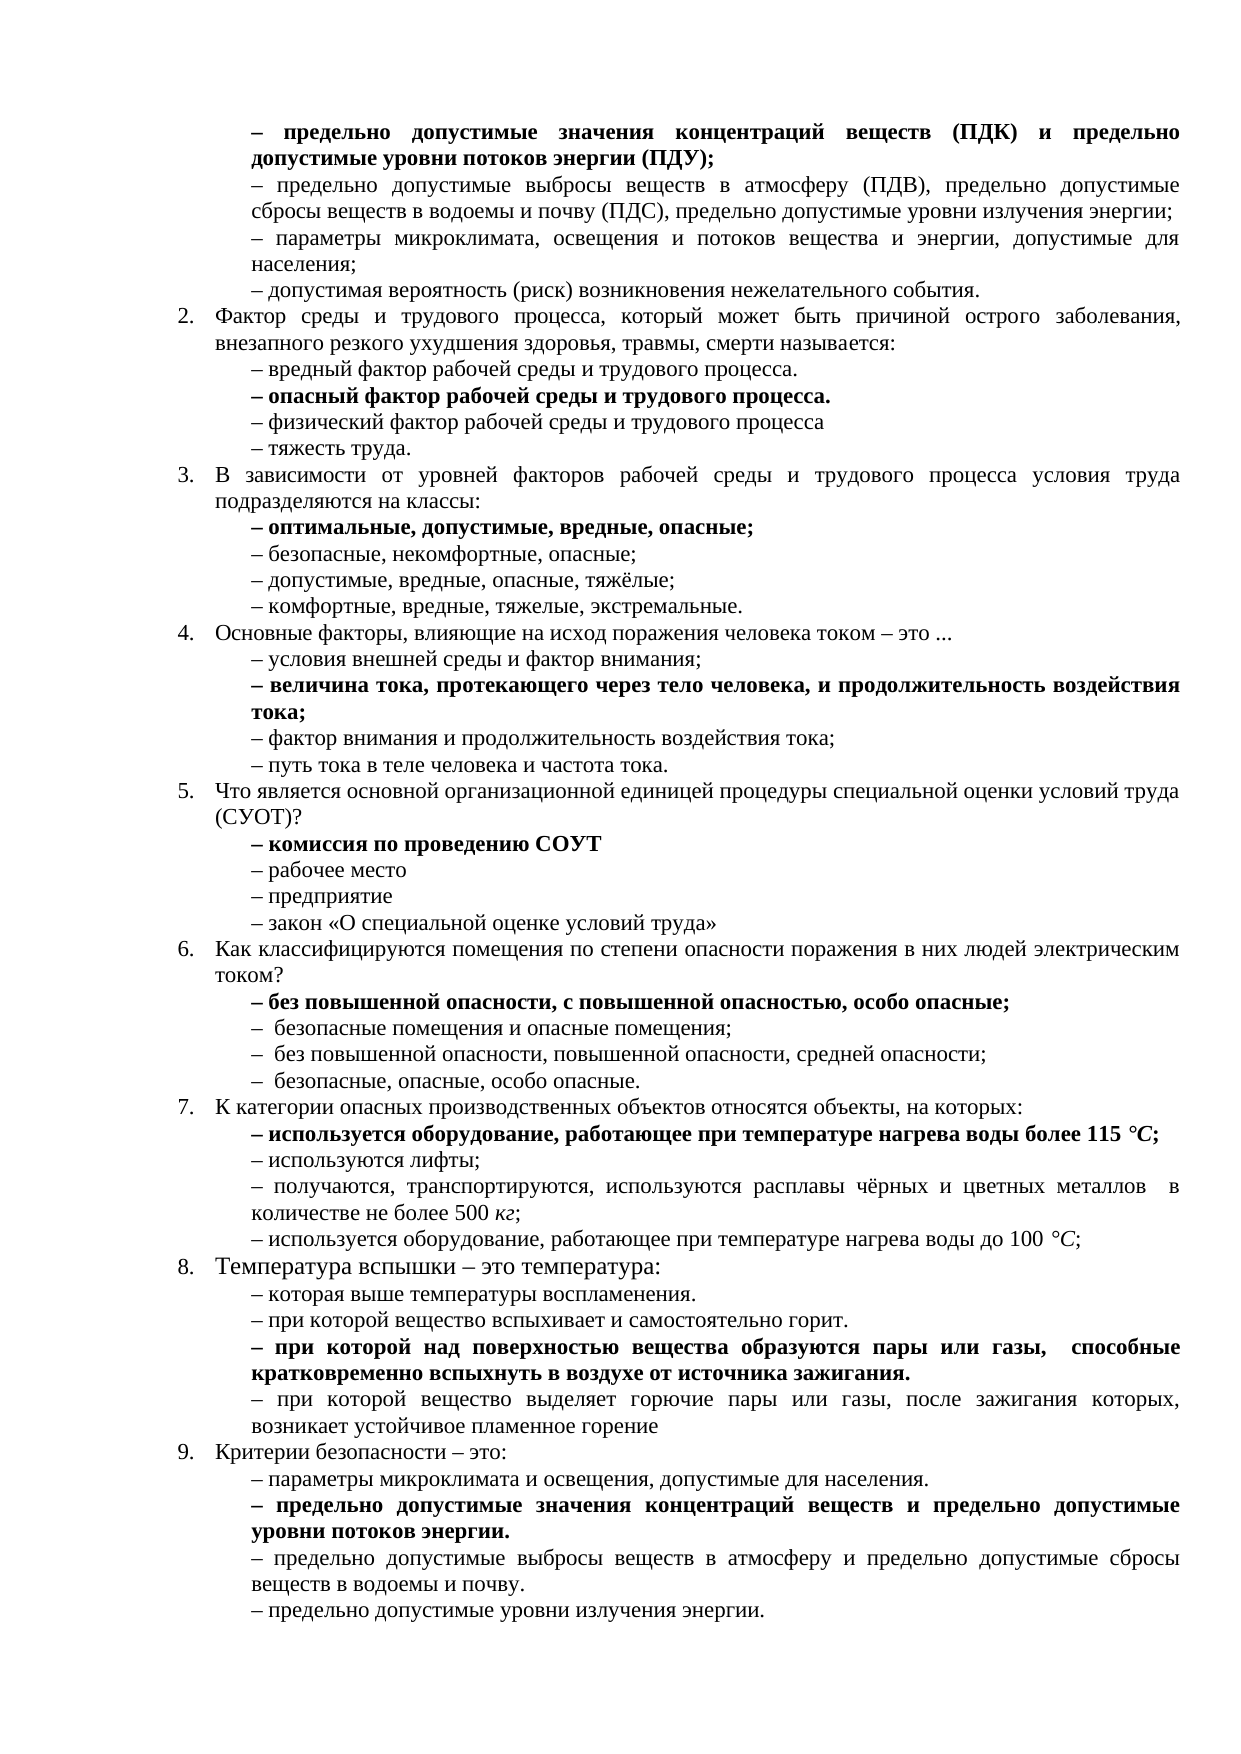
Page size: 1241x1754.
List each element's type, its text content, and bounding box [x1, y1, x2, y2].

text – предельно допустимые значения концентраций веществ (ПДК) и предельно допустимые уровни потоков энергии (ПДУ); [251, 118, 1181, 171]
text – используется оборудование, работающее при температуре нагрева воды до 100 °С; [251, 1225, 1181, 1251]
list Критерии безопасности – это: [177, 1438, 1181, 1464]
text – параметры микроклимата, освещения и потоков вещества и энергии, допустимые для населения; [251, 223, 1181, 276]
text – без повышенной опасности, повышенной опасности, средней опасности; [251, 1041, 1181, 1067]
text – которая выше температуры воспламенения. [251, 1280, 1181, 1306]
list Основные факторы, влияющие на исход поражения человека током – это ... [177, 619, 1181, 645]
text – путь тока в теле человека и частота тока. [251, 751, 1181, 777]
text – опасный фактор рабочей среды и трудового процесса. [251, 382, 1181, 408]
text – предельно допустимые значения концентраций веществ и предельно допустимые уровни потоков энергии. [251, 1491, 1181, 1544]
list Что является основной организационной единицей процедуры специальной оценки условий труда (СУОТ)? [177, 777, 1181, 830]
text – оптимальные, допустимые, вредные, опасные; [251, 513, 1181, 540]
text – комфортные, вредные, тяжелые, экстремальные. [251, 592, 1181, 619]
text – комиссия по проведению СОУТ [251, 830, 1181, 856]
list К категории опасных производственных объектов относятся объекты, на которых: [177, 1093, 1181, 1119]
text – тяжесть труда. [251, 434, 1181, 461]
text – физический фактор рабочей среды и трудового процесса [251, 408, 1181, 434]
text – предельно допустимые выбросы веществ в атмосферу и предельно допустимые сбросы веществ в водоемы и почву. [251, 1544, 1181, 1596]
text – предприятие [251, 882, 1181, 909]
text – допустимые, вредные, опасные, тяжёлые; [251, 566, 1181, 592]
text – при которой вещество выделяет горючие пары или газы, после зажигания которых, возникает устойчивое пламенное горение [251, 1386, 1181, 1438]
text – закон «О специальной оценке условий труда» [251, 909, 1181, 935]
text – параметры микроклимата и освещения, допустимые для населения. [251, 1464, 1181, 1491]
text – величина тока, протекающего через тело человека, и продолжительность воздействия тока; [251, 672, 1181, 724]
text – вредный фактор рабочей среды и трудового процесса. [251, 355, 1181, 382]
text – без повышенной опасности, с повышенной опасностью, особо опасные; [251, 988, 1181, 1014]
text – рабочее место [251, 856, 1181, 882]
text – при которой вещество вспыхивает и самостоятельно горит. [251, 1306, 1181, 1333]
list Как классифицируются помещения по степени опасности поражения в них людей электрическим током? [177, 935, 1181, 988]
text – предельно допустимые выбросы веществ в атмосферу (ПДВ), предельно допустимые сбросы веществ в водоемы и почву (ПДС), предельно допустимые уровни излучения энергии; [251, 171, 1181, 223]
text – условия внешней среды и фактор внимания; [251, 645, 1181, 672]
text – фактор внимания и продолжительность воздействия тока; [251, 724, 1181, 751]
text – получаются, транспортируются, используются расплавы чёрных и цветных металлов в количестве не более 500 кг; [251, 1172, 1181, 1225]
text – предельно допустимые уровни излучения энергии. [251, 1596, 1181, 1623]
text – безопасные помещения и опасные помещения; [251, 1014, 1181, 1041]
text – допустимая вероятность (риск) возникновения нежелательного события. [251, 276, 1181, 303]
list В зависимости от уровней факторов рабочей среды и трудового процесса условия труда подразделяются на классы: [177, 461, 1181, 513]
text – безопасные, некомфортные, опасные; [251, 540, 1181, 566]
list Температура вспышки – это температура: [177, 1251, 1181, 1280]
text – безопасные, опасные, особо опасные. [251, 1067, 1181, 1093]
text – используются лифты; [251, 1146, 1181, 1172]
text – используется оборудование, работающее при температуре нагрева воды более 115 °С; [251, 1119, 1181, 1146]
text – при которой над поверхностью вещества образуются пары или газы, способные кратковременно вспыхнуть в воздухе от источника зажигания. [251, 1333, 1181, 1386]
list Фактор среды и трудового процесса, который может быть причиной острого заболевания, внезапного резкого ухудшения здоровья, травмы, смерти называется: [177, 303, 1181, 355]
